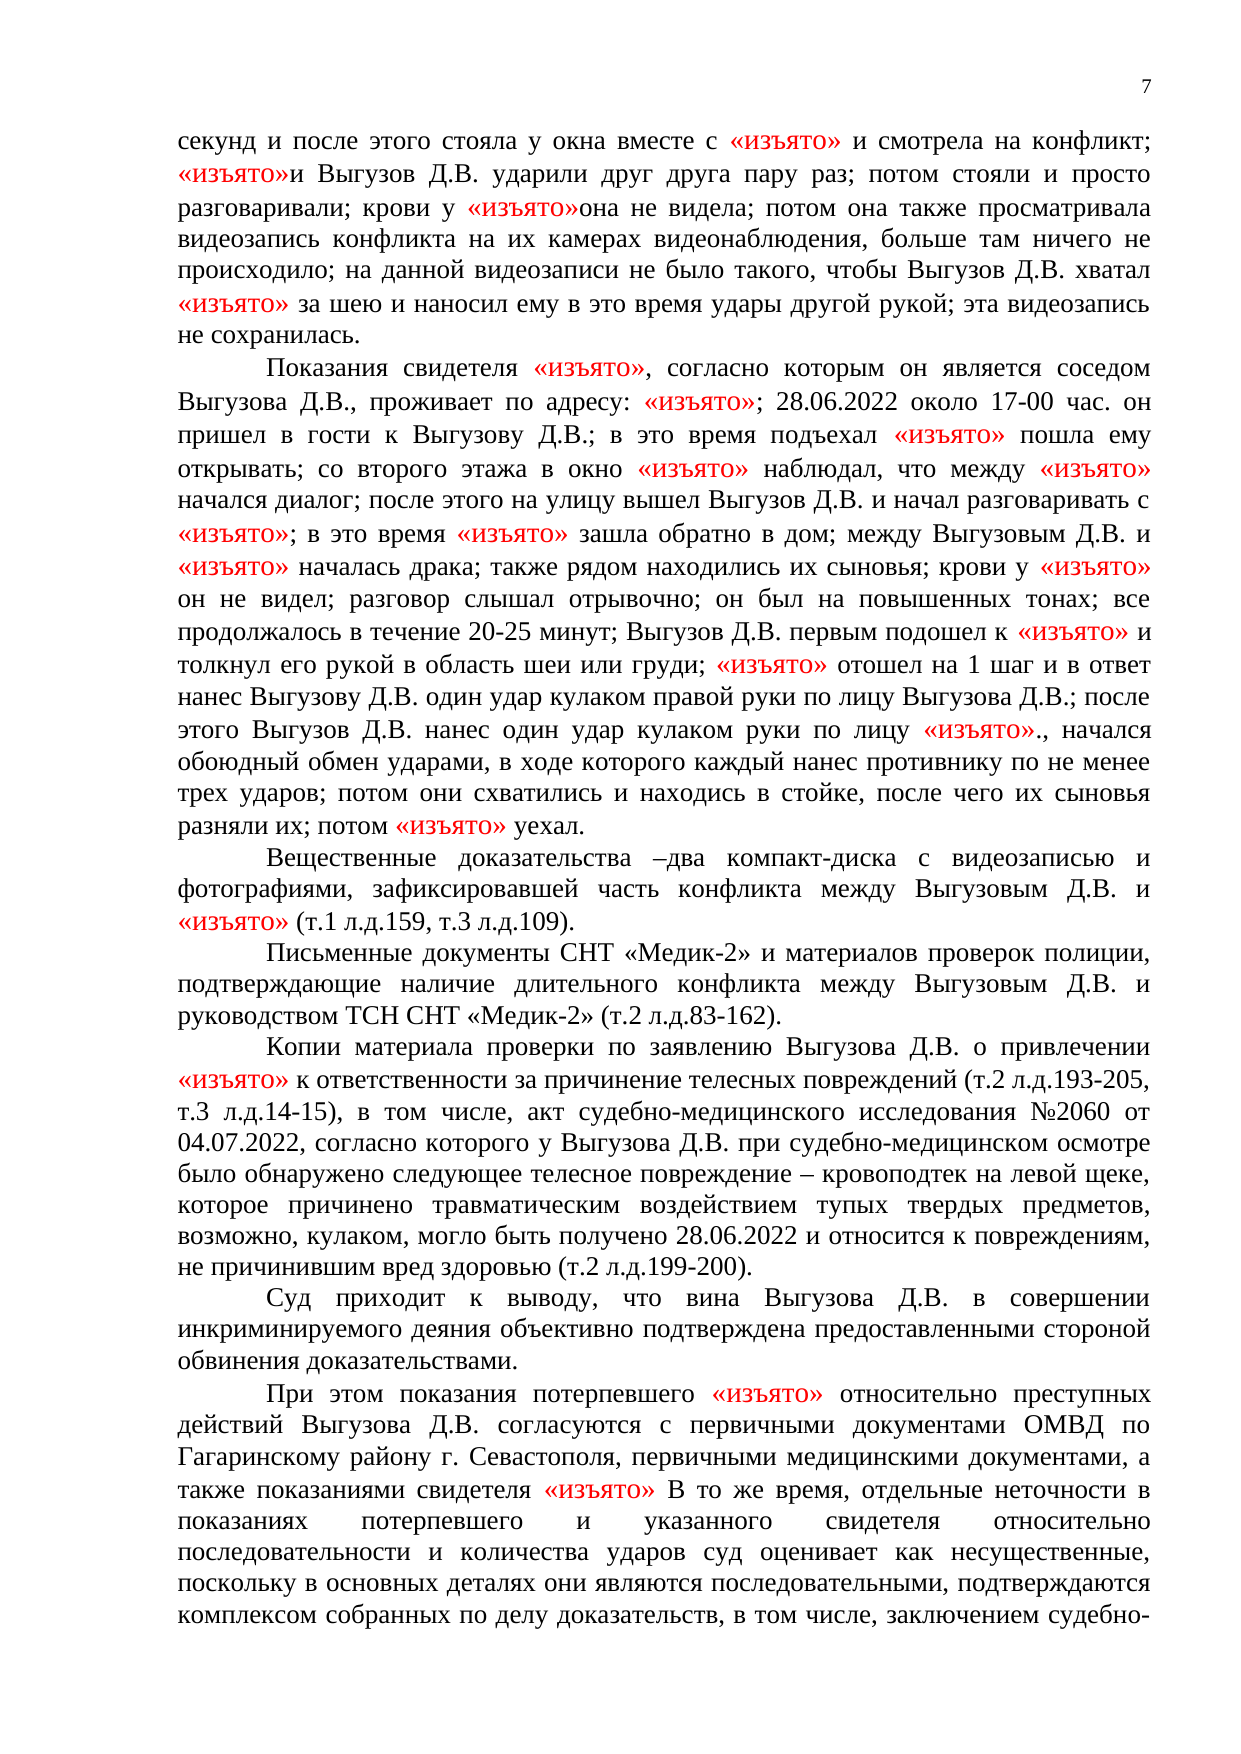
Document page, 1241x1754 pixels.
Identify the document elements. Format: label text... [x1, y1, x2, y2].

text Показания свидетеля «изъято», согласно которым он является соседом Выгузова Д.В., проживает по адресу: «изъято»; 28.06.2022 около 17-00 час. он пришел в гости к Выгузову Д.В.; в это время подъехал «изъято» пошла ему открывать; со второго этажа в окно «изъято» наблюдал, что между «изъято» начался диалог; после этого на улицу вышел Выгузов Д.В. и начал разговаривать с «изъято»; в это время «изъято» зашла обратно в дом; между Выгузовым Д.В. и «изъято» началась драка; также рядом находились их сыновья; крови у «изъято» он не видел; разговор слышал отрывочно; он был на повышенных тонах; все продолжалось в течение 20-25 минут; Выгузов Д.В. первым подошел к «изъято» и толкнул его рукой в область шеи или груди; «изъято» отошел на 1 шаг и в ответ нанес Выгузову Д.В. один удар кулаком правой руки по лицу Выгузова Д.В.; после этого Выгузов Д.В. нанес один удар кулаком руки по лицу «изъято»., начался обоюдный обмен ударами, в ходе которого каждый нанес противнику по не менее трех ударов; потом они схватились и находись в стойке, после чего их сыновья разняли их; потом «изъято» уехал. [177, 349, 1152, 841]
text Письменные документы СНТ «Медик-2» и материалов проверок полиции, подтверждающие наличие длительного конфликта между Выгузовым Д.В. и руководством ТСН СНТ «Медик-2» (т.2 л.д.83-162). [177, 936, 1152, 1030]
text Вещественные доказательства –два компакт-диска с видеозаписью и фотографиями, зафиксировавшей часть конфликта между Выгузовым Д.В. и «изъято» (т.1 л.д.159, т.3 л.д.109). [177, 841, 1152, 936]
text Суд приходит к выводу, что вина Выгузова Д.В. в совершении инкриминируемого деяния объективно подтверждена предоставленными стороной обвинения доказательствами. [177, 1281, 1152, 1375]
text Копии материала проверки по заявлению Выгузова Д.В. о привлечении «изъято» к ответственности за причинение телесных повреждений (т.2 л.д.193-205, т.3 л.д.14-15), в том числе, акт судебно-медицинского исследования №2060 от 04.07.2022, согласно которого у Выгузова Д.В. при судебно-медицинском осмотре было обнаружено следующее телесное повреждение – кровоподтек на левой щеке, которое причинено травматическим воздействием тупых твердых предметов, возможно, кулаком, могло быть получено 28.06.2022 и относится к повреждениям, не причинившим вред здоровью (т.2 л.д.199-200). [177, 1030, 1152, 1281]
